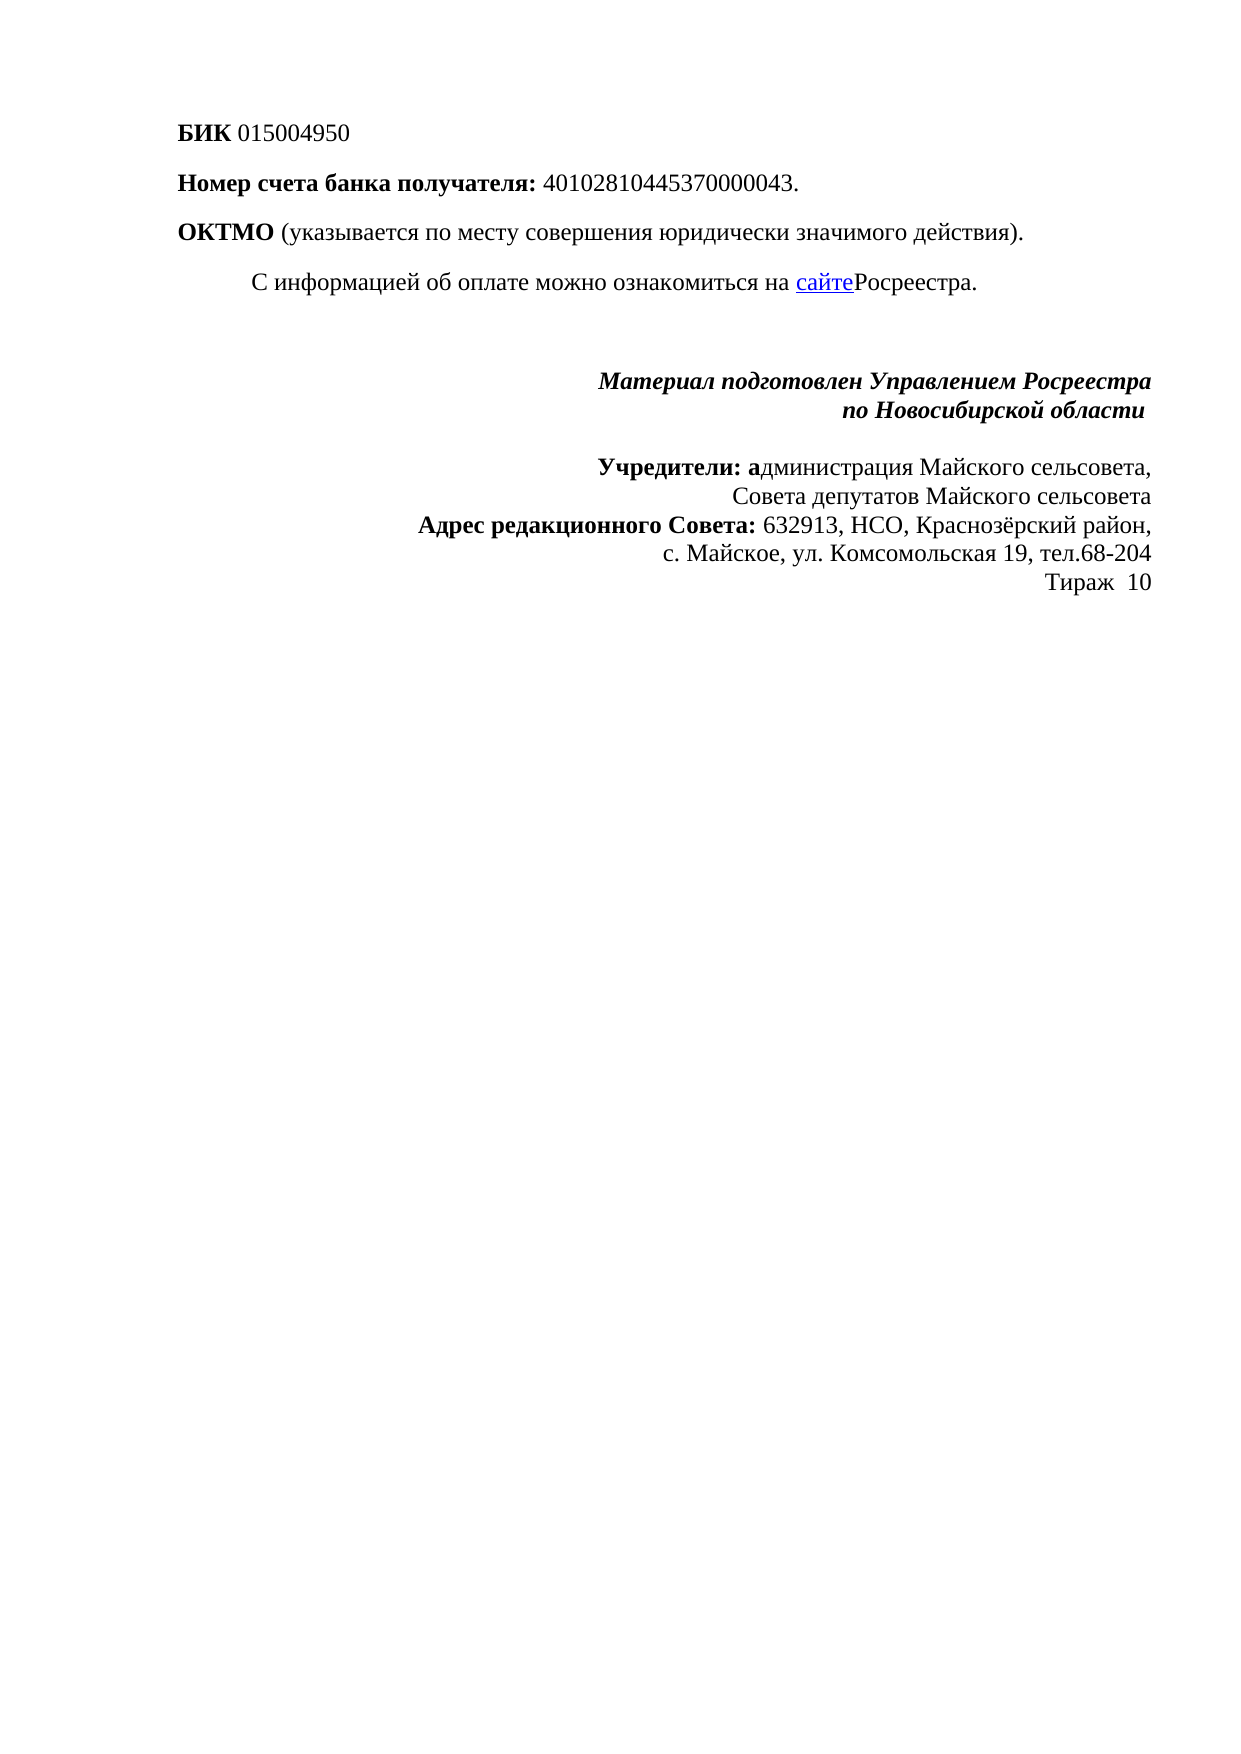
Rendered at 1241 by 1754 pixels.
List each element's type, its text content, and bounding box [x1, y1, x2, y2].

text БИК 015004950 [177, 118, 1152, 147]
text Тираж 10 [177, 567, 1152, 596]
text ОКТМО (указывается по месту совершения юридически значимого действия). [177, 217, 1152, 246]
text Совета депутатов Майского сельсовета [215, 481, 1152, 510]
text Адрес редакционного Совета: 632913, НСО, Краснозёрский район, [177, 510, 1152, 538]
text С информацией об оплате можно ознакомиться на сайтеРосреестра. [177, 267, 1152, 296]
text Учредители: администрация Майского сельсовета, [177, 452, 1152, 481]
text с. Майское, ул. Комсомольская 19, тел.68-204 [177, 538, 1152, 567]
text Номер счета банка получателя: 40102810445370000043. [177, 168, 1152, 196]
